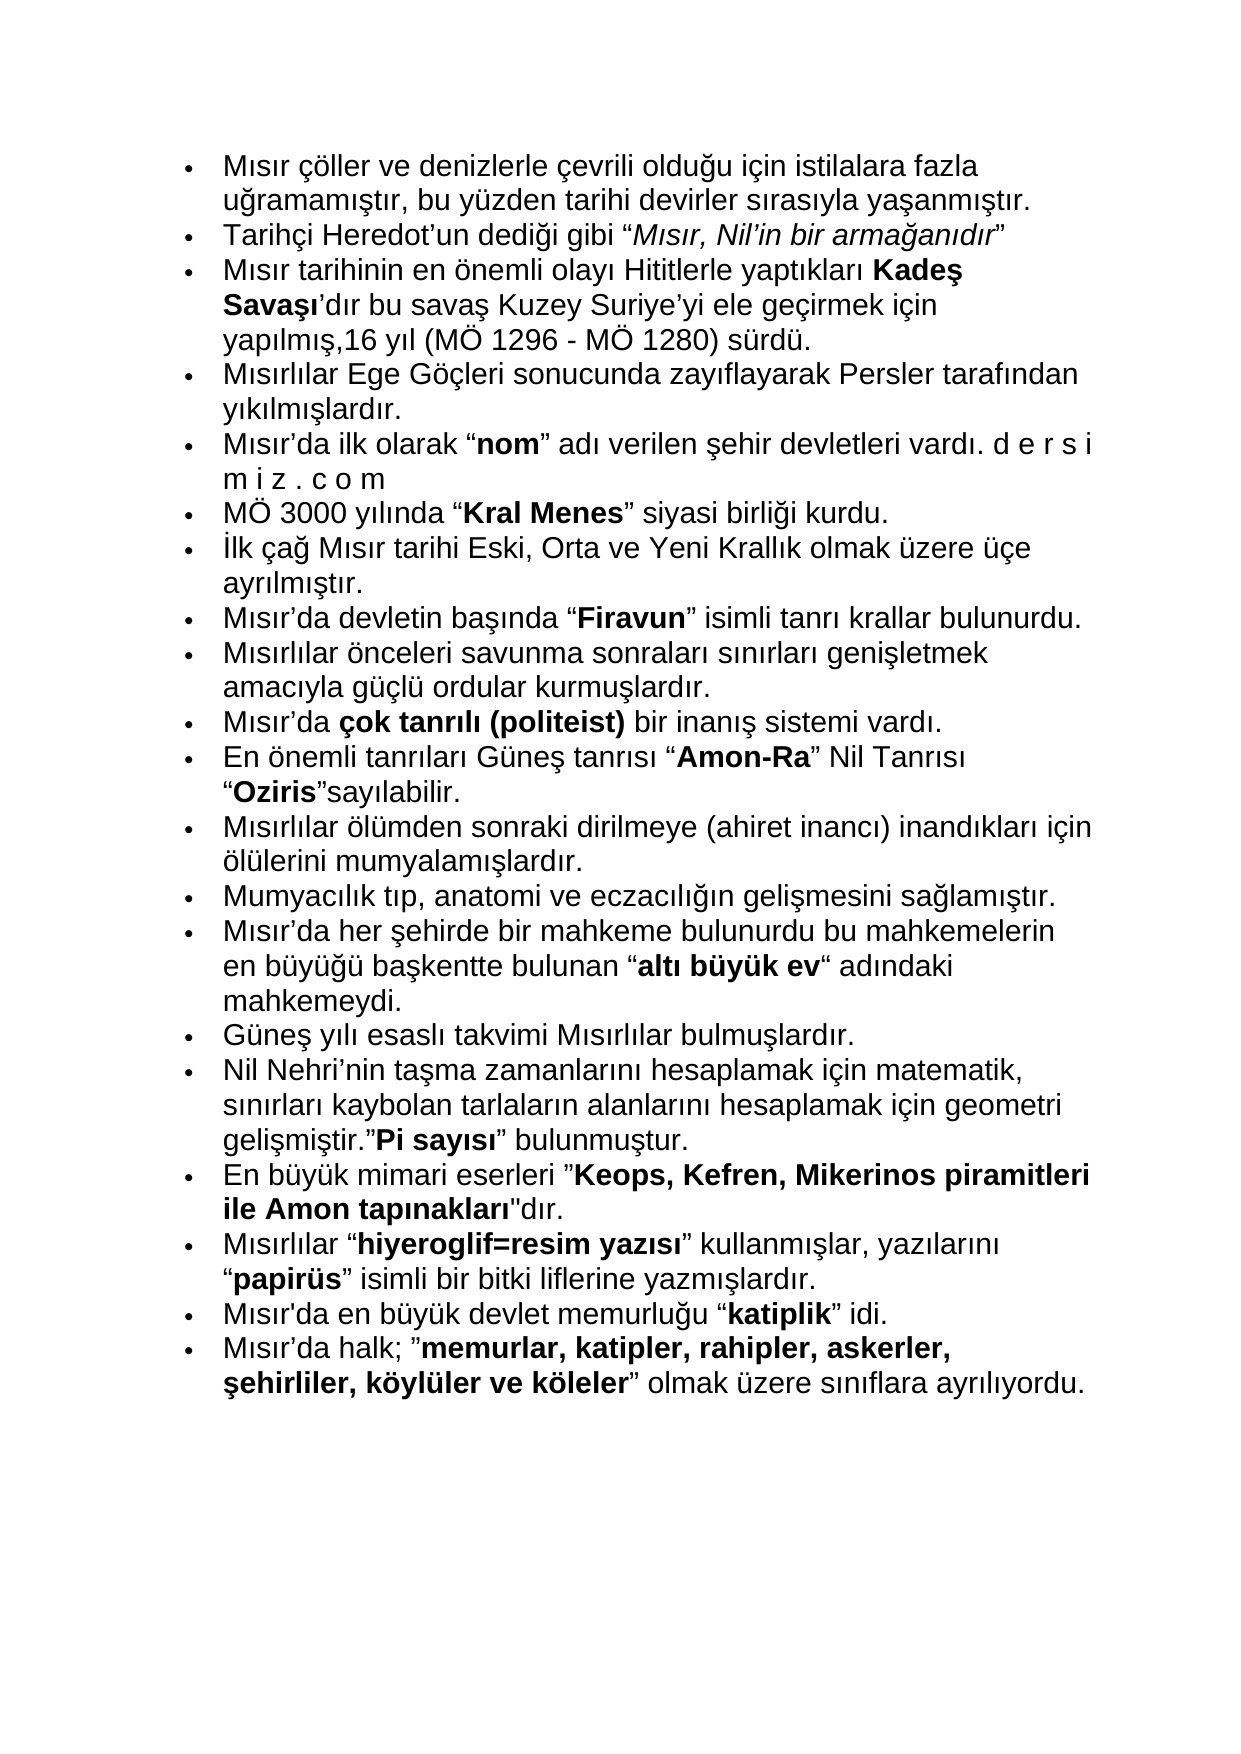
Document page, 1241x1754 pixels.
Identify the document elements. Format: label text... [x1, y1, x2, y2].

list Mumyacılık tıp, anatomi ve eczacılığın gelişmesini sağlamıştır. [185, 878, 1093, 913]
list İlk çağ Mısır tarihi Eski, Orta ve Yeni Krallık olmak üzere üçe ayrılmıştır. [185, 530, 1093, 600]
list MÖ 3000 yılında “Kral Menes” siyasi birliği kurdu. [185, 496, 1093, 530]
list Tarihçi Heredot’un dediği gibi “Mısır, Nil’in bir armağanıdır” [185, 217, 1093, 252]
list Mısırlılar “hiyeroglif=resim yazısı” kullanmışlar, yazılarını “papirüs” isimli bir bitki liflerine yazmışlardır. [185, 1226, 1093, 1296]
list Mısırlılar önceleri savunma sonraları sınırları genişletmek amacıyla güçlü ordular kurmuşlardır. [185, 635, 1093, 704]
list Mısır’da devletin başında “Firavun” isimli tanrı krallar bulunurdu. [185, 600, 1093, 635]
list Nil Nehri’nin taşma zamanlarını hesaplamak için matematik, sınırları kaybolan tarlaların alanlarını hesaplamak için geometri gelişmiştir.”Pi sayısı” bulunmuştur. [185, 1052, 1093, 1157]
list Mısır'da en büyük devlet memurluğu “katiplik” idi. [185, 1296, 1093, 1331]
list En önemli tanrıları Güneş tanrısı “Amon-Ra” Nil Tanrısı “Oziris”sayılabilir. [185, 739, 1093, 809]
list En büyük mimari eserleri ”Keops, Kefren, Mikerinos piramitleri ile Amon tapınakları"dır. [185, 1157, 1093, 1226]
list Mısır çöller ve denizlerle çevrili olduğu için istilalara fazla uğramamıştır, bu yüzden tarihi devirler sırasıyla yaşanmıştır. [185, 148, 1093, 217]
list Mısır’da halk; ”memurlar, katipler, rahipler, askerler, şehirliler, köylüler ve köleler” olmak üzere sınıflara ayrılıyordu. [185, 1331, 1093, 1400]
list Mısır tarihinin en önemli olayı Hititlerle yaptıkları Kadeş Savaşı’dır bu savaş Kuzey Suriye’yi ele geçirmek için yapılmış,16 yıl (MÖ 1296 - MÖ 1280) sürdü. [185, 252, 1093, 356]
list Mısır’da her şehirde bir mahkeme bulunurdu bu mahkemelerin en büyüğü başkentte bulunan “altı büyük ev“ adındaki mahkemeydi. [185, 913, 1093, 1017]
list Mısırlılar ölümden sonraki dirilmeye (ahiret inancı) inandıkları için ölülerini mumyalamışlardır. [185, 809, 1093, 878]
list Mısır’da çok tanrılı (politeist) bir inanış sistemi vardı. [185, 704, 1093, 739]
list Mısır’da ilk olarak “nom” adı verilen şehir devletleri vardı. d e r s i m i z . c o m [185, 426, 1093, 496]
list Güneş yılı esaslı takvimi Mısırlılar bulmuşlardır. [185, 1017, 1093, 1052]
list Mısırlılar Ege Göçleri sonucunda zayıflayarak Persler tarafından yıkılmışlardır. [185, 356, 1093, 426]
